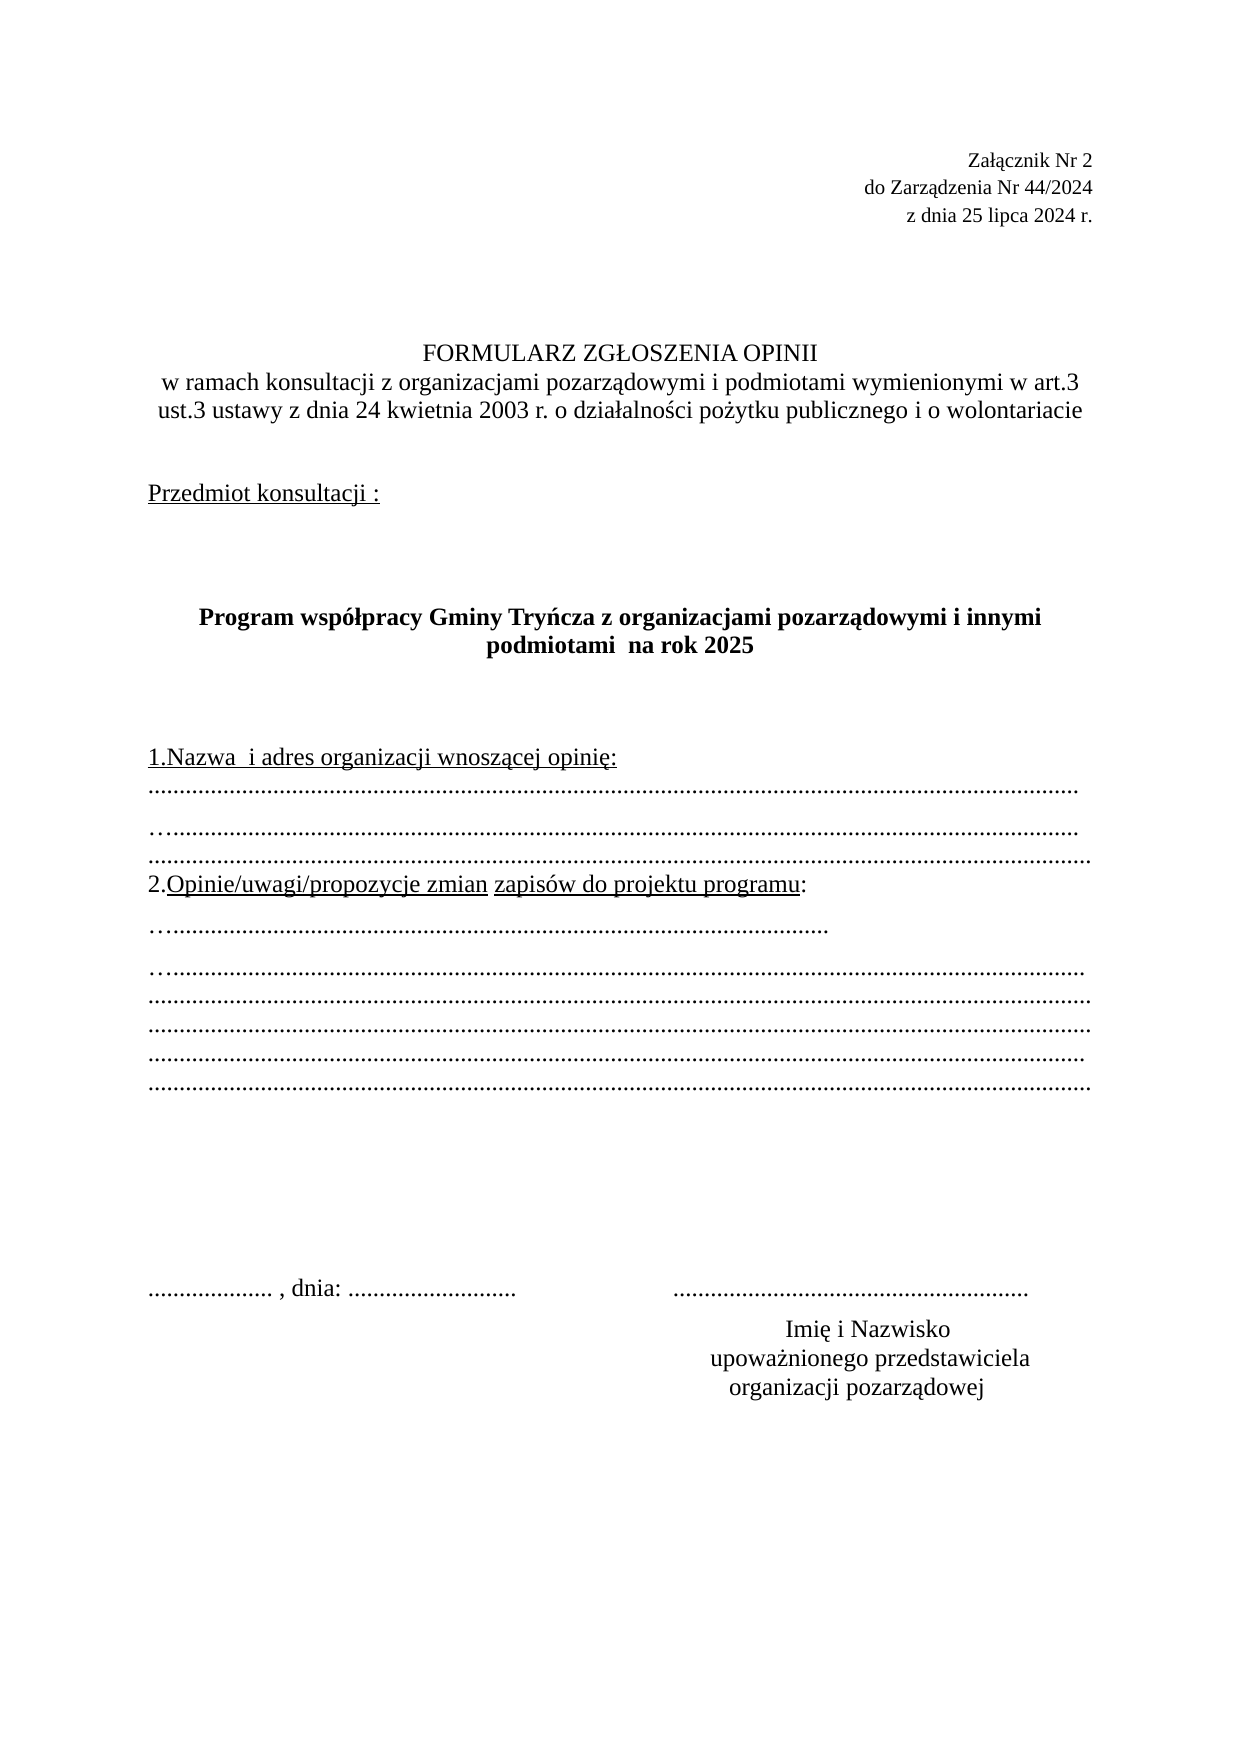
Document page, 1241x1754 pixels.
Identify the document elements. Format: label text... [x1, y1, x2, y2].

text .................... , dnia: ........................... ......................................................... [148, 1273, 1093, 1302]
text 1.Nazwa i adres organizacji wnoszącej opinię: ..................................................................................................................................................... [148, 742, 1093, 799]
text Załącznik Nr 2 [148, 148, 1093, 172]
text z dnia 25 lipca 2024 r. [148, 203, 1093, 227]
text FORMULARZ ZGŁOSZENIA OPINII [148, 338, 1093, 367]
text w ramach konsultacji z organizacjami pozarządowymi i podmiotami wymienionymi w art.3 ust.3 ustawy z dnia 24 kwietnia 2003 r. o działalności pożytku publicznego i o wolontariacie [148, 367, 1093, 424]
text upoważnionego przedstawiciela [148, 1343, 1093, 1372]
text organizacji pozarządowej [148, 1372, 1093, 1401]
text …................................................................................................................................................. .......................................................................................................................................................2.Opinie/uwagi/propozycje zmian zapisów do projektu programu: [148, 812, 1093, 898]
text Imię i Nazwisko [148, 1314, 1093, 1343]
text …......................................................................................................... [148, 911, 1093, 939]
text Program współpracy Gminy Tryńcza z organizacjami pozarządowymi i innymi podmiotami na rok 2025 [148, 602, 1093, 659]
text Przedmiot konsultacji : [148, 478, 1093, 507]
text do Zarządzenia Nr 44/2024 [148, 175, 1093, 199]
text ….................................................................................................................................................. ....................................................................................................................................................... ....................................................................................................................................................... ...................................................................................................................................................... ....................................................................................................................................................... [148, 952, 1093, 1096]
